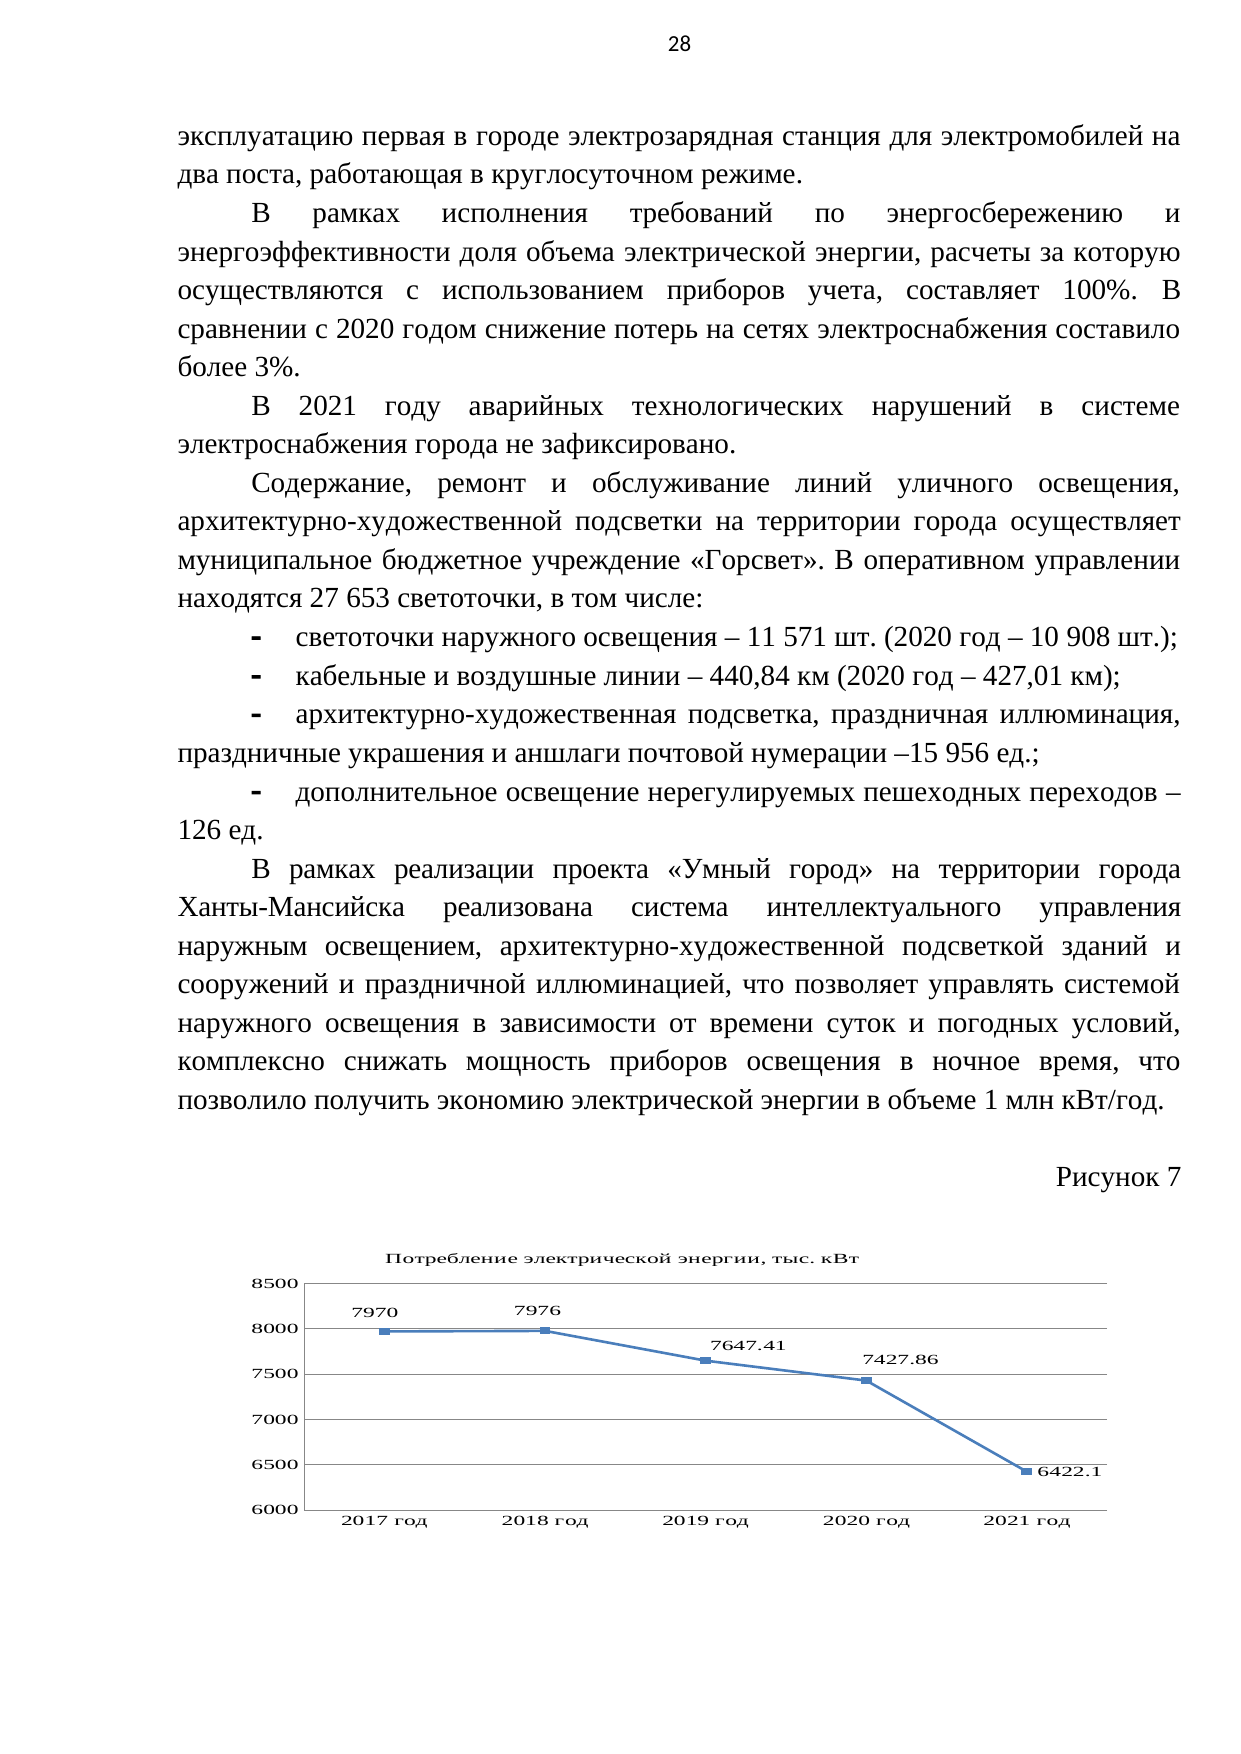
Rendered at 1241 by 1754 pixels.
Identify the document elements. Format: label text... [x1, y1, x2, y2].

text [177, 118, 1181, 190]
text Рисунок 7 [177, 1159, 1181, 1193]
list светоточки наружного освещения – 11 571 шт. (2020 год – 10 908 шт.); [177, 619, 1181, 653]
list архитектурно-художественная подсветка, праздничная иллюминация, праздничные украшения и аншлаги почтовой нумерации –15 956 ед.; [177, 696, 1181, 769]
text В рамках реализации проекта «Умный город» на территории города Ханты-Мансийска реализована система интеллектуального управления наружным освещением, архитектурно-художественной подсветкой зданий и сооружений и праздничной иллюминацией, что позволяет управлять системой наружного освещения в зависимости от времени суток и погодных условий, комплексно снижать мощность приборов освещения в ночное время, что позволило получить экономию электрической энергии в объеме 1 млн кВт/год. [177, 851, 1181, 1116]
list кабельные и воздушные линии – 440,84 км (2020 год – 427,01 км); [177, 658, 1181, 691]
text Содержание, ремонт и обслуживание линий уличного освещения, архитектурно-художественной подсветки на территории города осуществляет муниципальное бюджетное учреждение «Горсвет». В оперативном управлении находятся 27 653 светоточки, в том числе: [177, 465, 1181, 614]
text В 2021 году аварийных технологических нарушений в системе электроснабжения города не зафиксировано. [177, 388, 1181, 460]
text В рамках исполнения требований по энергосбережению и энергоэффективности доля объема электрической энергии, расчеты за которую осуществляются с использованием приборов учета, составляет 100%. В сравнении с 2020 годом снижение потерь на сетях электроснабжения составило более 3%. [177, 195, 1181, 383]
list дополнительное освещение нерегулируемых пешеходных переходов – 126 ед. [177, 774, 1181, 846]
